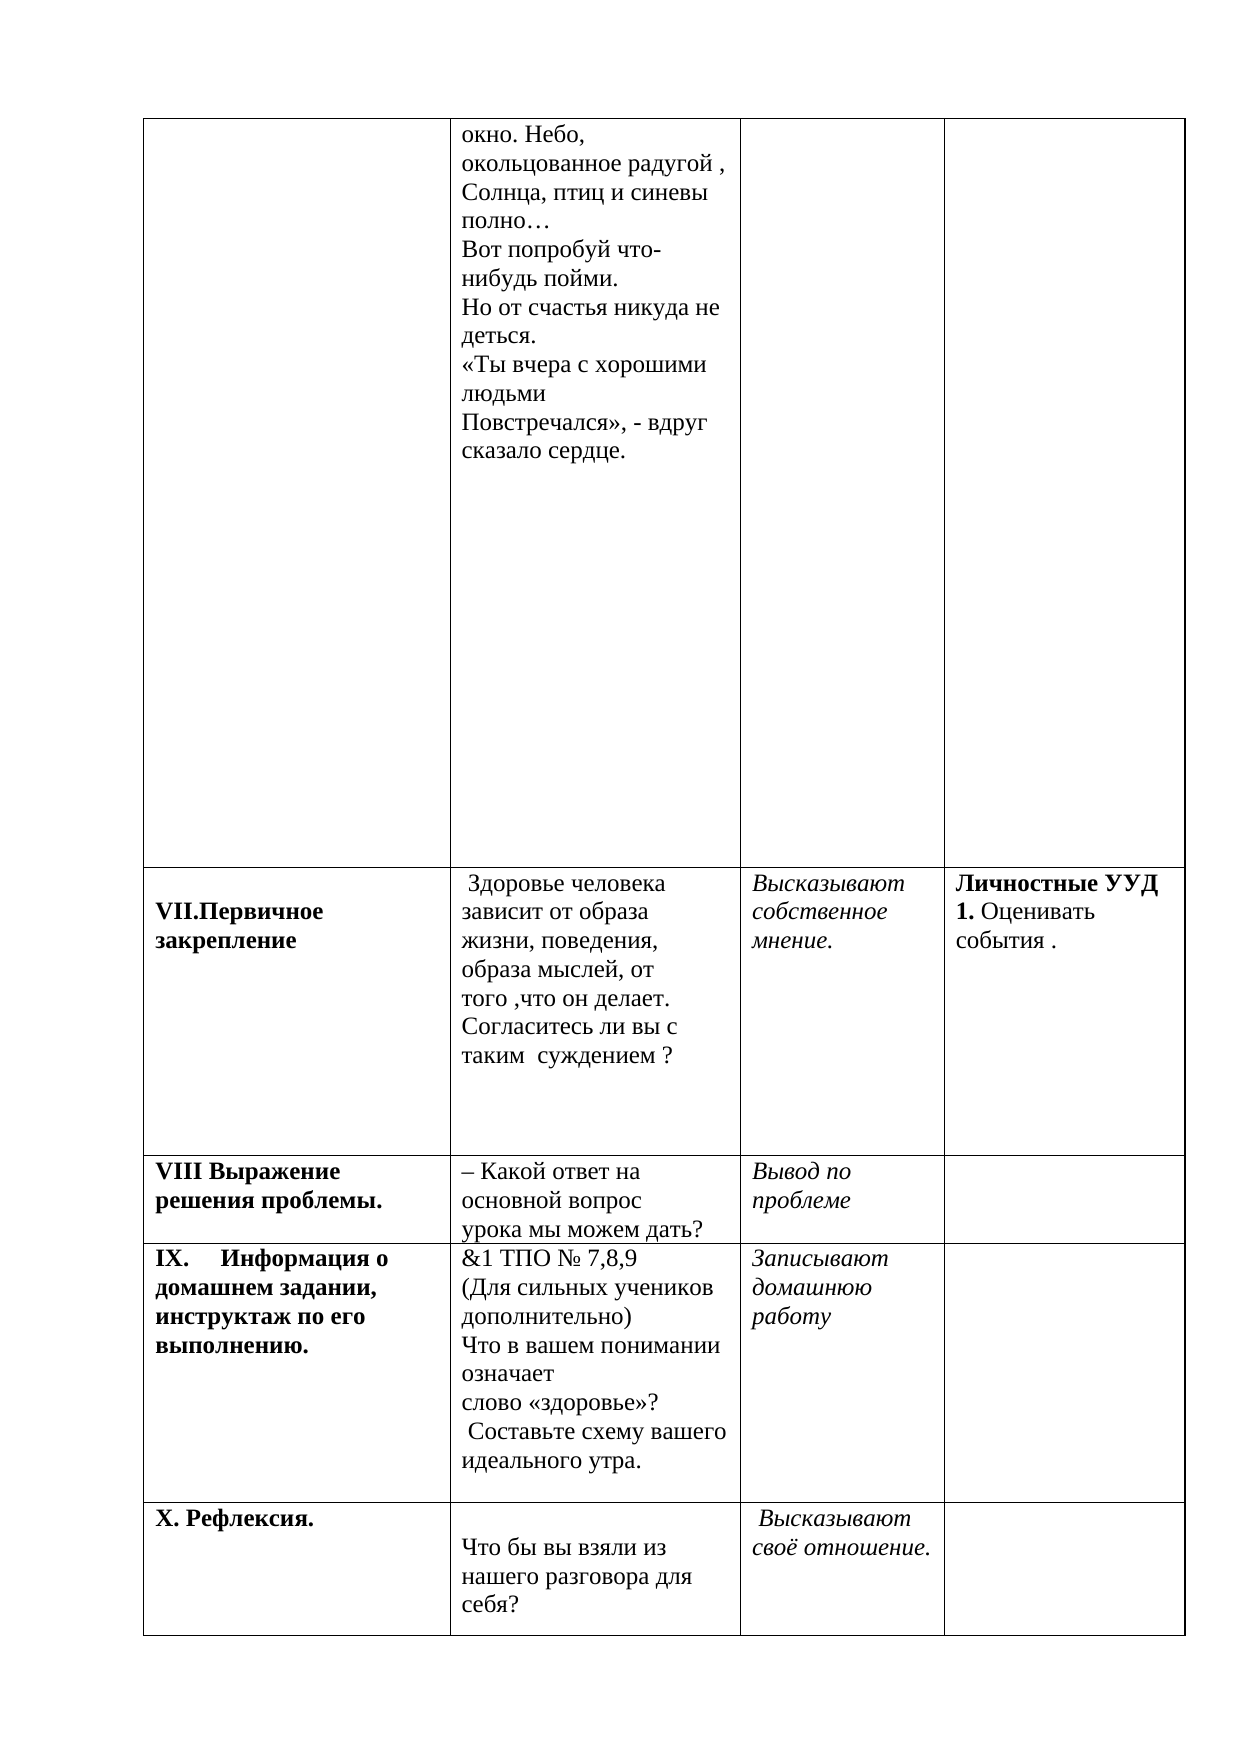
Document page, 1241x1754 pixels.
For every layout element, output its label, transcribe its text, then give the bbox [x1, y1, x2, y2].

table_cell Высказывают собственное мнение. [741, 868, 944, 1155]
table_cell &1 ТПО № 7,8,9 (Для сильных учеников дополнительно) Что в вашем понимании означает слово «здоровье»? Составьте схему вашего идеального утра. [451, 1244, 740, 1502]
table_cell [945, 119, 1184, 867]
table_cell VII.Первичное закрепление [144, 868, 450, 1155]
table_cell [451, 1503, 740, 1635]
table_cell [945, 1244, 1184, 1502]
table_cell Записывают домашнюю работу [741, 1244, 944, 1502]
table_cell [945, 1156, 1184, 1242]
table_cell Личностные УУД 1. Оценивать события . [945, 868, 1184, 1155]
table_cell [144, 119, 450, 867]
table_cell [741, 119, 944, 867]
table_cell [945, 1503, 1184, 1635]
table_cell X. Рефлексия. [144, 1503, 450, 1635]
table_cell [451, 119, 740, 867]
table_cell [741, 1503, 944, 1635]
table_cell Вывод по проблеме [741, 1156, 944, 1242]
table_cell – Какой ответ на основной вопрос урока мы можем дать? [451, 1156, 740, 1242]
table_cell VIII Выражение решения проблемы. [144, 1156, 450, 1242]
table_cell Здоровье человека зависит от образа жизни, поведения, образа мыслей, от того ,что он делает. Согласитесь ли вы с таким суждением ? [451, 868, 740, 1155]
table_cell IX. Информация о домашнем задании, инструктаж по его выполнению. [144, 1244, 450, 1502]
